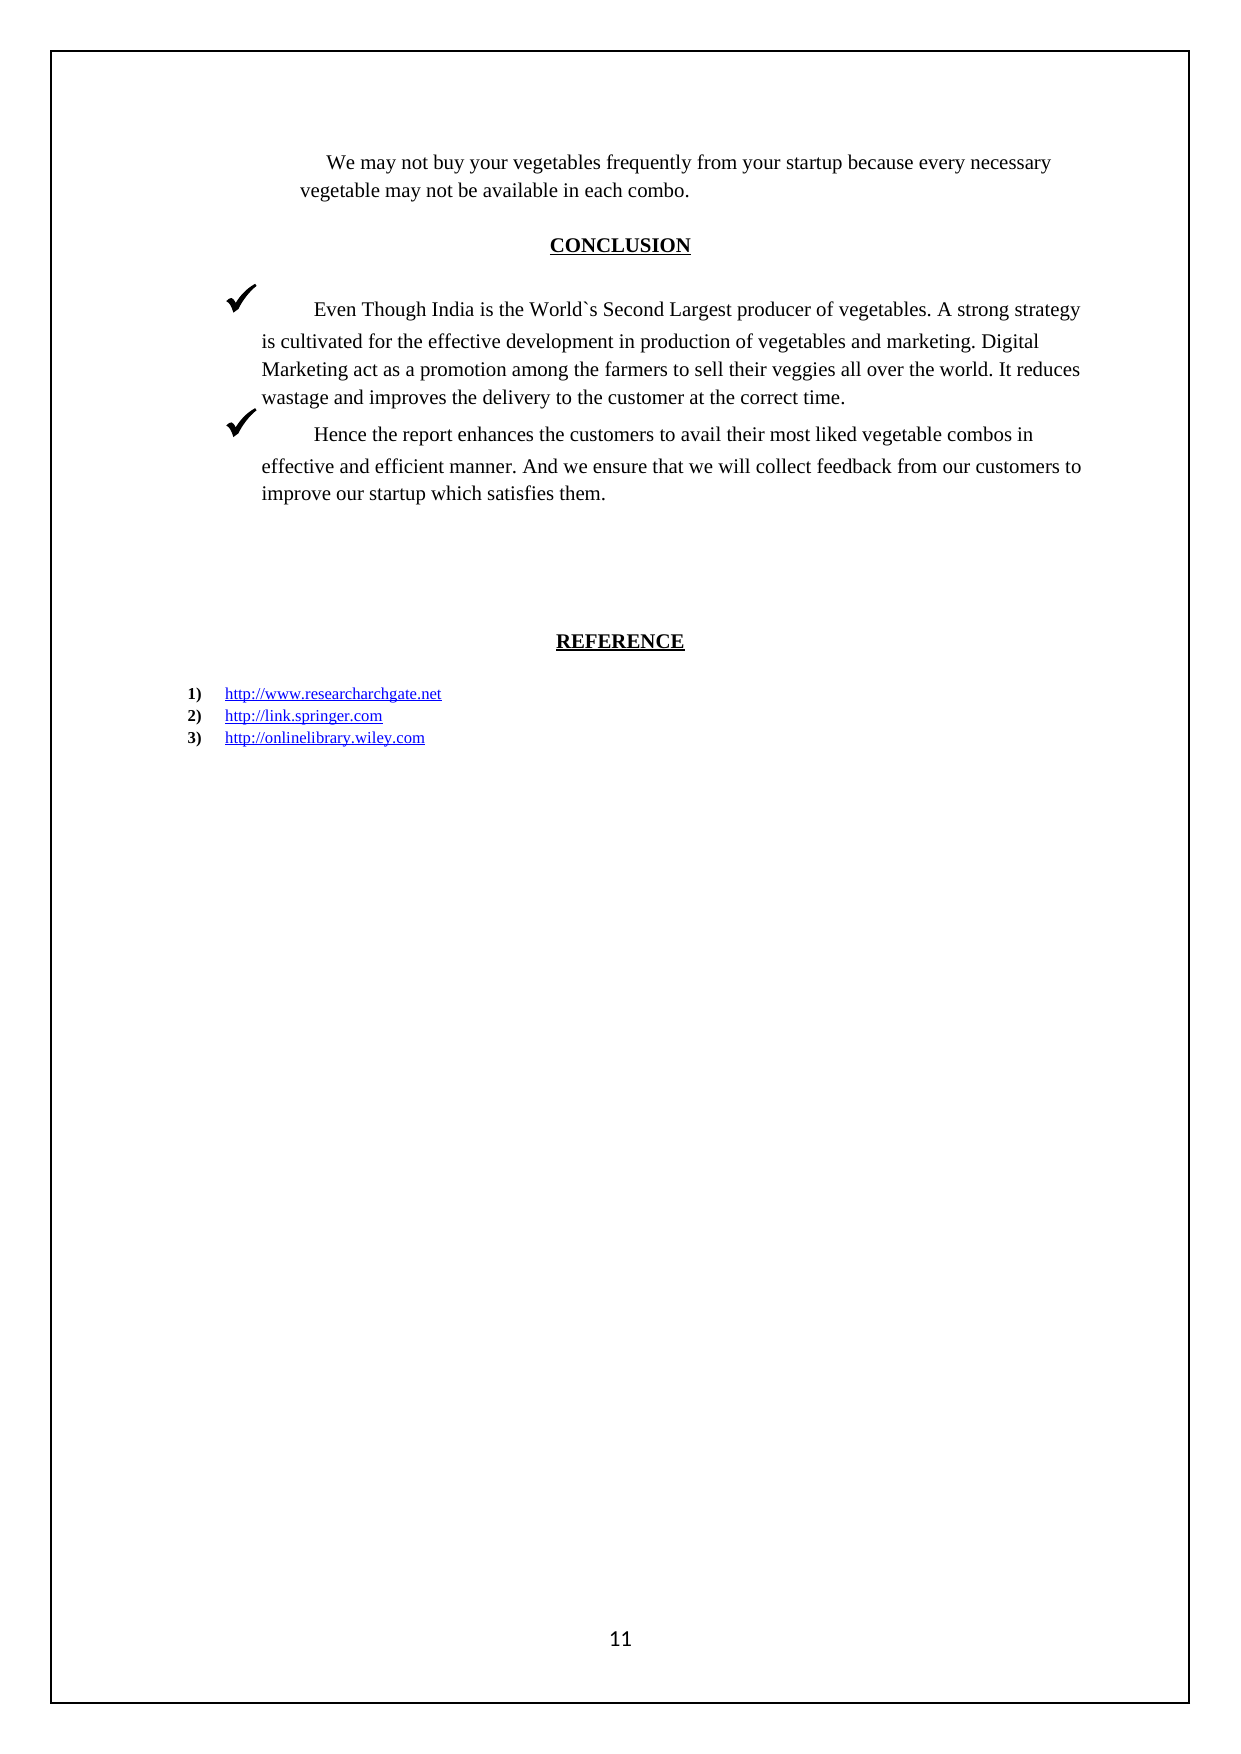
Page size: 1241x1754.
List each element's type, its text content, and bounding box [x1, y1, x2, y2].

list We may not buy your vegetables frequently from your startup because every necessary vegetable may not be available in each combo. [300, 150, 1090, 202]
list CONCLUSION [150, 233, 1090, 257]
list http://www.researcharchgate.net [187, 684, 1090, 703]
list http://link.springer.com [187, 706, 1090, 725]
list Even Though India is the World`s Second Largest producer of vegetables. A strong strategy is cultivated for the effective development in production of vegetables and marketing. Digital Marketing act as a promotion among the farmers to sell their veggies all over the world. It reduces wastage and improves the delivery to the customer at the correct time. [224, 288, 1090, 409]
list REFERENCE [150, 628, 1090, 653]
list Hence the report enhances the customers to avail their most liked vegetable combos in effective and efficient manner. And we ensure that we will collect feedback from our customers to improve our startup which satisfies them. [224, 412, 1090, 505]
list http://onlinelibrary.wiley.com [187, 728, 1090, 747]
